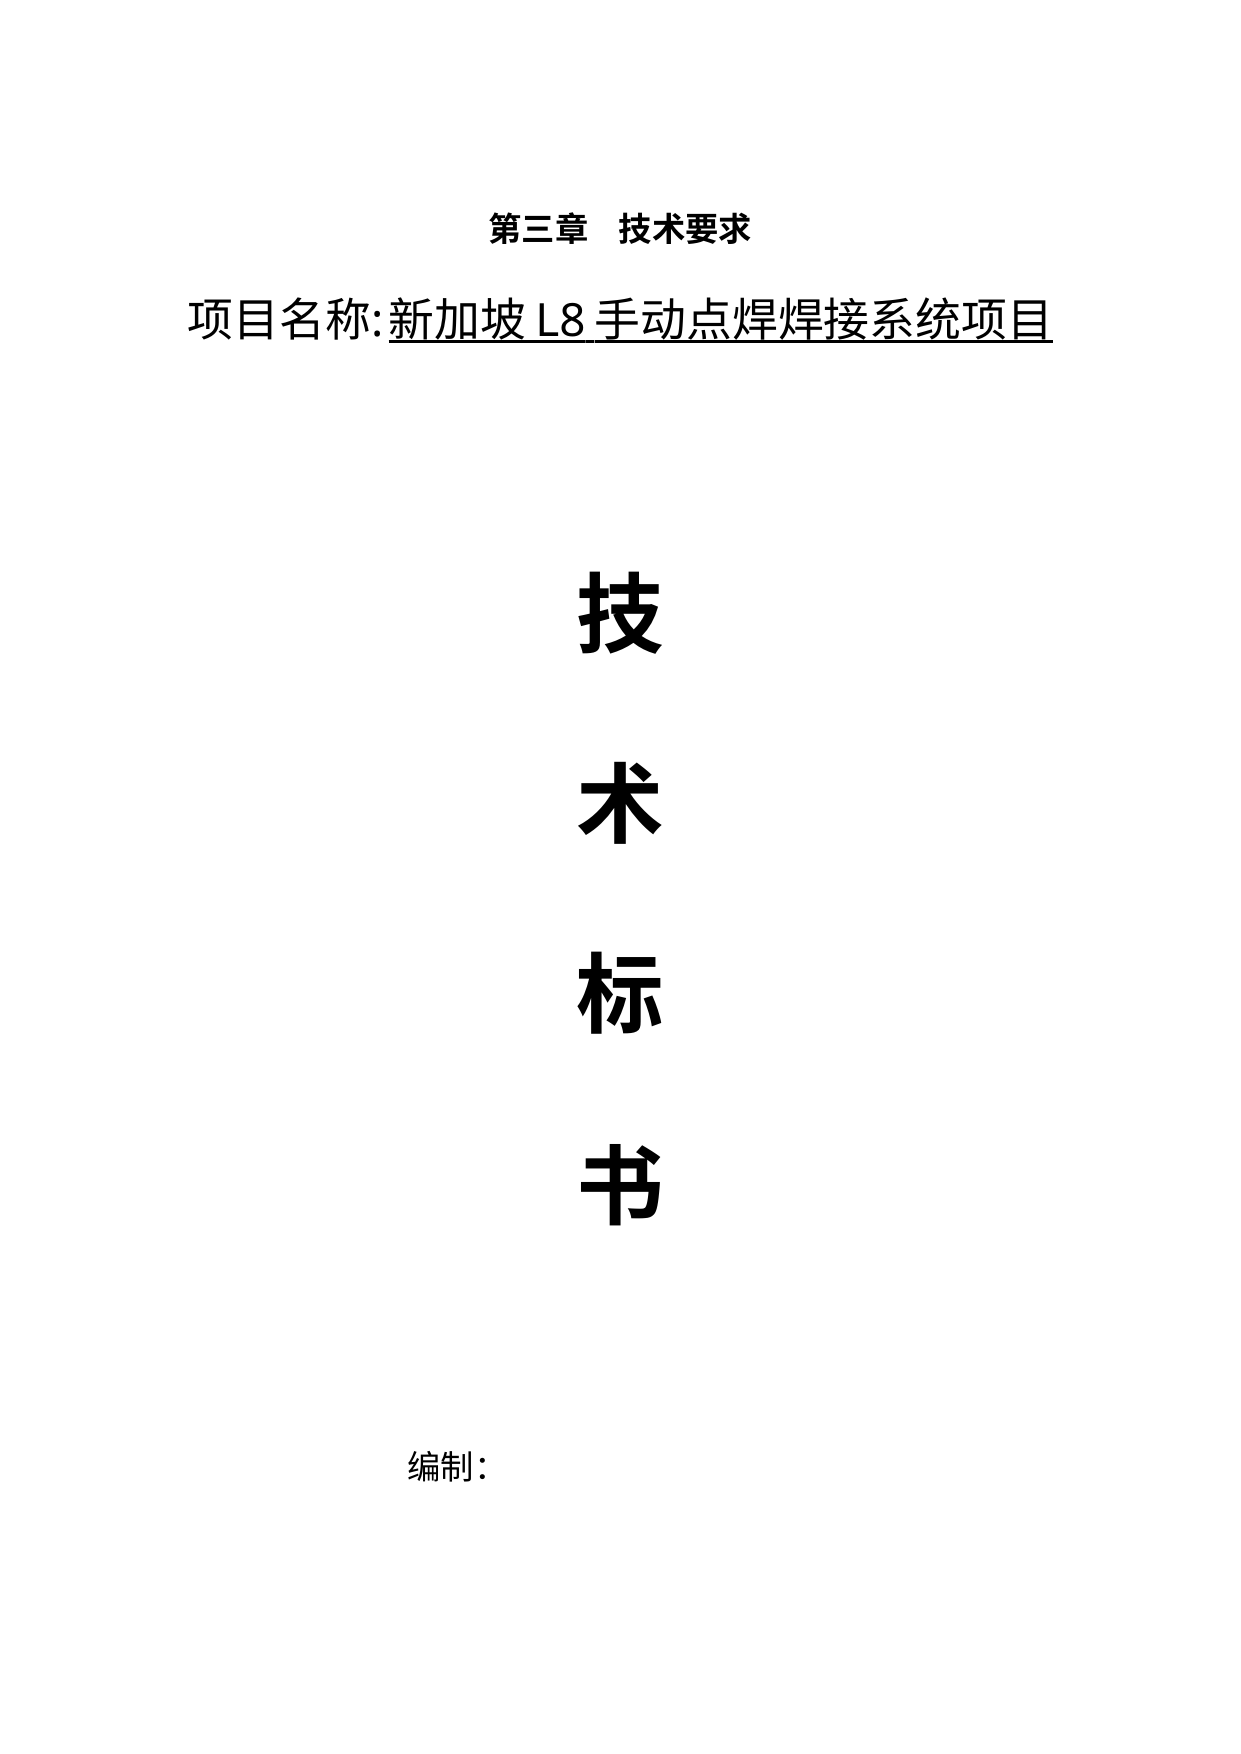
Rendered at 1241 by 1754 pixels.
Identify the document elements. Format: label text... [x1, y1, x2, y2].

text 项目名称: 新加坡L8手动点焊焊接系统项目 [112, 283, 1128, 350]
text 术 [112, 735, 1128, 862]
text 技 [112, 545, 1128, 672]
text 第三章 技术要求 [112, 194, 1128, 259]
text 书 [112, 1115, 1128, 1245]
text 标 [112, 925, 1128, 1052]
text 编制： [378, 1432, 1128, 1497]
